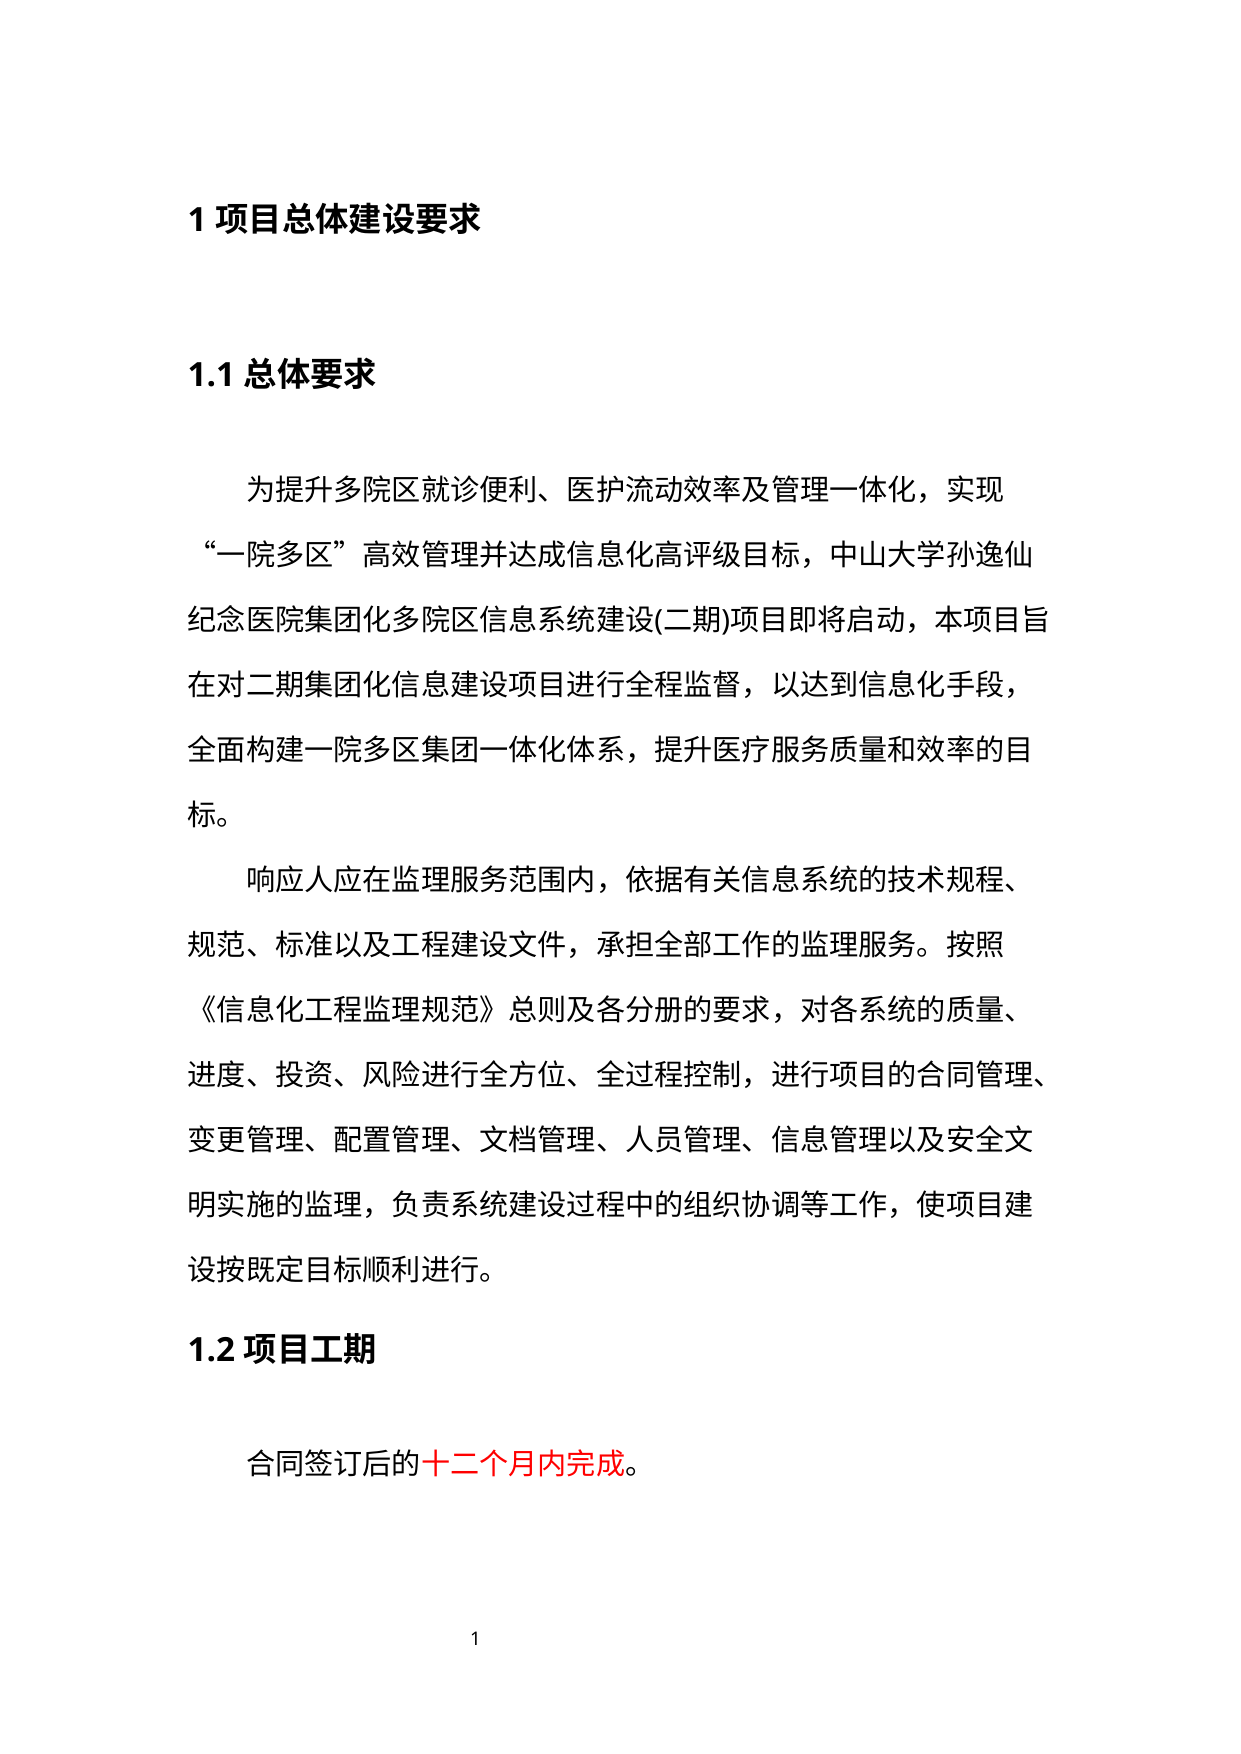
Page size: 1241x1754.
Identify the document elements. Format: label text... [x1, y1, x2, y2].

text 合同签订后的十二个月内完成。 [187, 1429, 1053, 1494]
subtitle 项目工期 [187, 1314, 1053, 1379]
text 为提升多院区就诊便利、医护流动效率及管理一体化，实现“一院多区”高效管理并达成信息化高评级目标，中山大学孙逸仙纪念医院集团化多院区信息系统建设(二期)项目即将启动，本项目旨在对二期集团化信息建设项目进行全程监督，以达到信息化手段，全面构建一院多区集团一体化体系，提升医疗服务质量和效率的目标。 [187, 455, 1053, 845]
subtitle 项目总体建设要求 [187, 185, 1053, 250]
subtitle 总体要求 [187, 340, 1053, 405]
text 响应人应在监理服务范围内，依据有关信息系统的技术规程、规范、标准以及工程建设文件，承担全部工作的监理服务。按照《信息化工程监理规范》总则及各分册的要求，对各系统的质量、进度、投资、风险进行全方位、全过程控制，进行项目的合同管理、变更管理、配置管理、文档管理、人员管理、信息管理以及安全文明实施的监理，负责系统建设过程中的组织协调等工作，使项目建设按既定目标顺利进行。 [187, 845, 1053, 1300]
